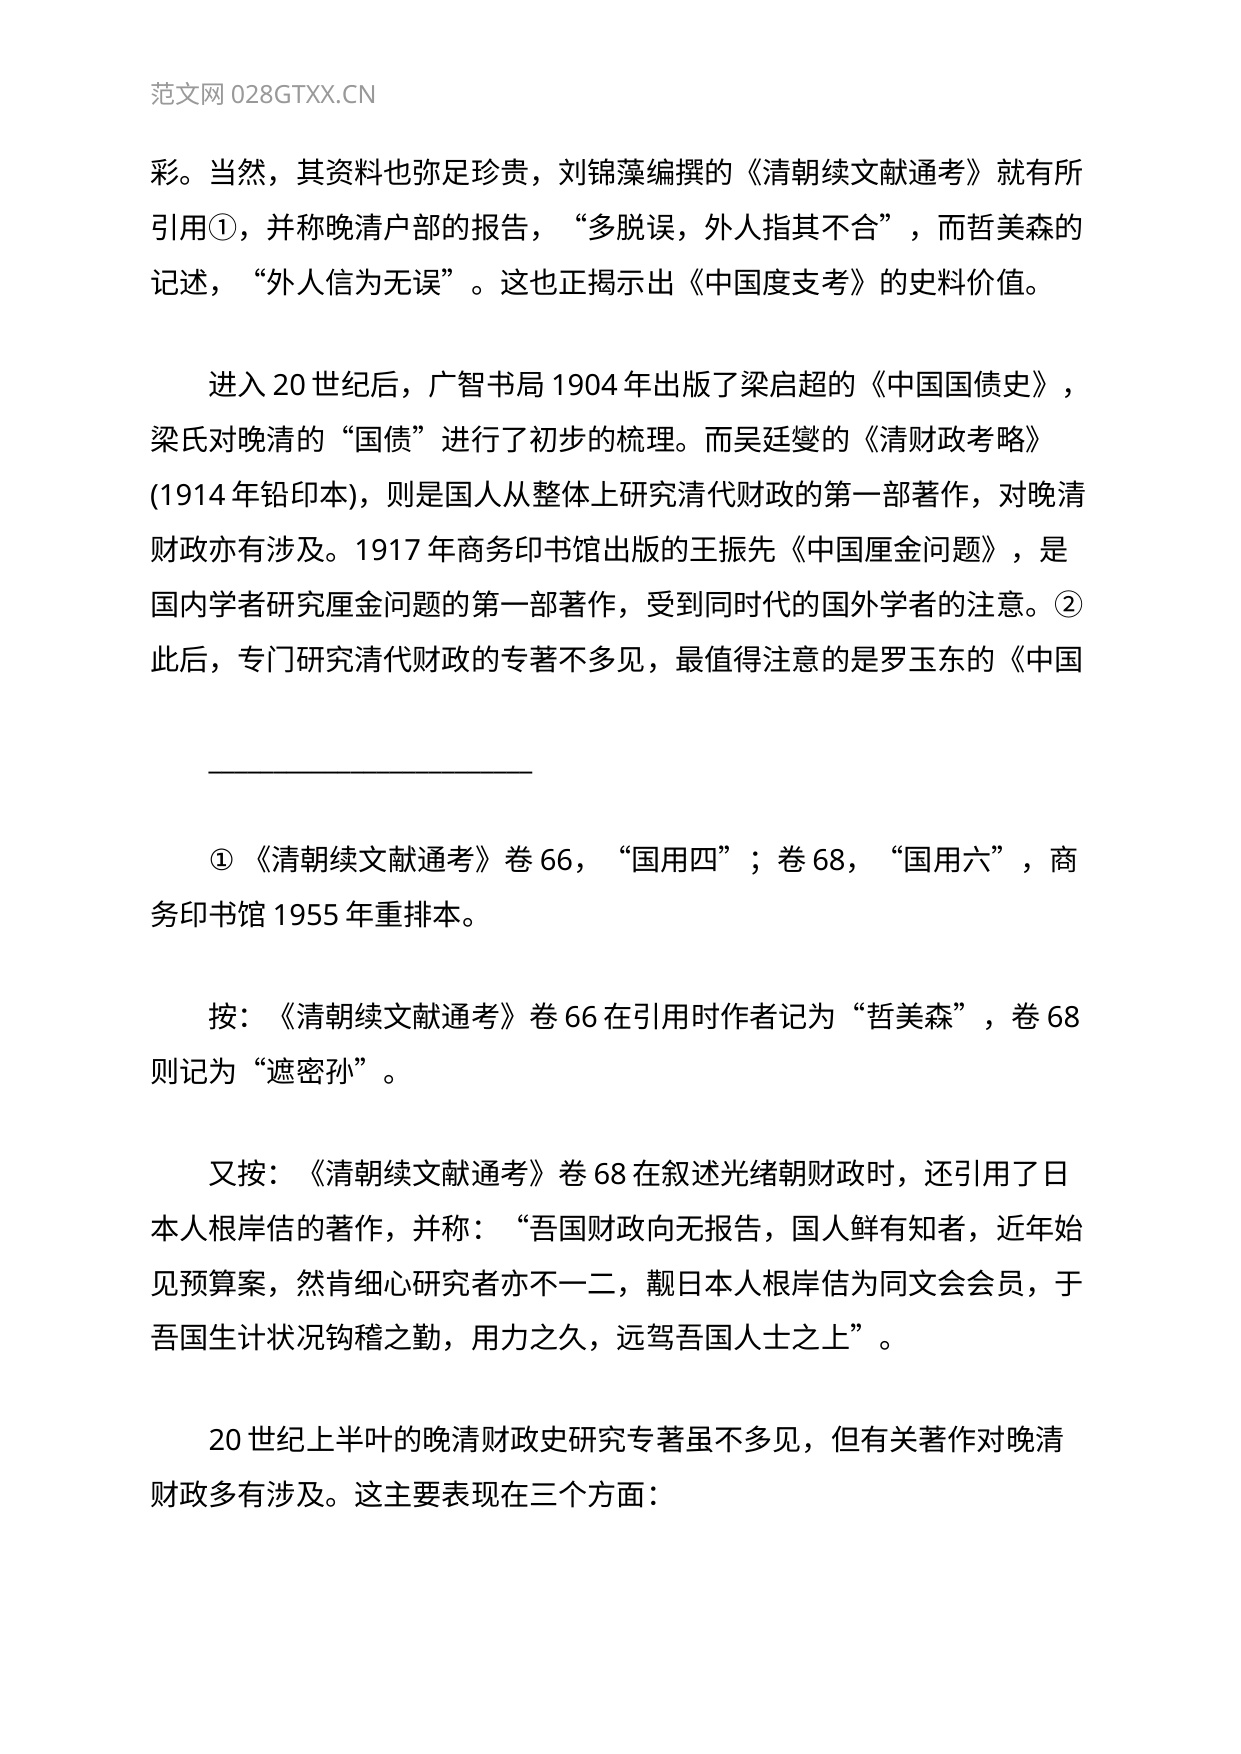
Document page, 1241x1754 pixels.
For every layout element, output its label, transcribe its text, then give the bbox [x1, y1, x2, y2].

text ① 《清朝续文献通考》卷66，“国用四”；卷68，“国用六”，商务印书馆1955年重排本。 [150, 837, 1090, 934]
text 进入20世纪后，广智书局1904年出版了梁启超的《中国国债史》，梁氏对晚清的“国债”进行了初步的梳理。而吴廷燮的《清财政考略》(1914年铅印本)，则是国人从整体上研究清代财政的第一部著作，对晚清财政亦有涉及。1917年商务印书馆出版的王振先《中国厘金问题》，是国内学者研究厘金问题的第一部著作，受到同时代的国外学者的注意。②此后，专门研究清代财政的专著不多见，最值得注意的是罗玉东的《中国 [150, 362, 1090, 679]
text _________________________ [150, 738, 1090, 778]
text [150, 150, 1090, 302]
text 20世纪上半叶的晚清财政史研究专著虽不多见，但有关著作对晚清财政多有涉及。这主要表现在三个方面： [150, 1417, 1090, 1514]
text 按：《清朝续文献通考》卷66在引用时作者记为“哲美森”，卷68则记为“遮密孙”。 [150, 993, 1090, 1091]
text 又按：《清朝续文献通考》卷68在叙述光绪朝财政时，还引用了日本人根岸佶的著作，并称：“吾国财政向无报告，国人鲜有知者，近年始见预算案，然肯细心研究者亦不一二，觏日本人根岸佶为同文会会员，于吾国生计状况钩稽之勤，用力之久，远驾吾国人士之上”。 [150, 1150, 1090, 1357]
